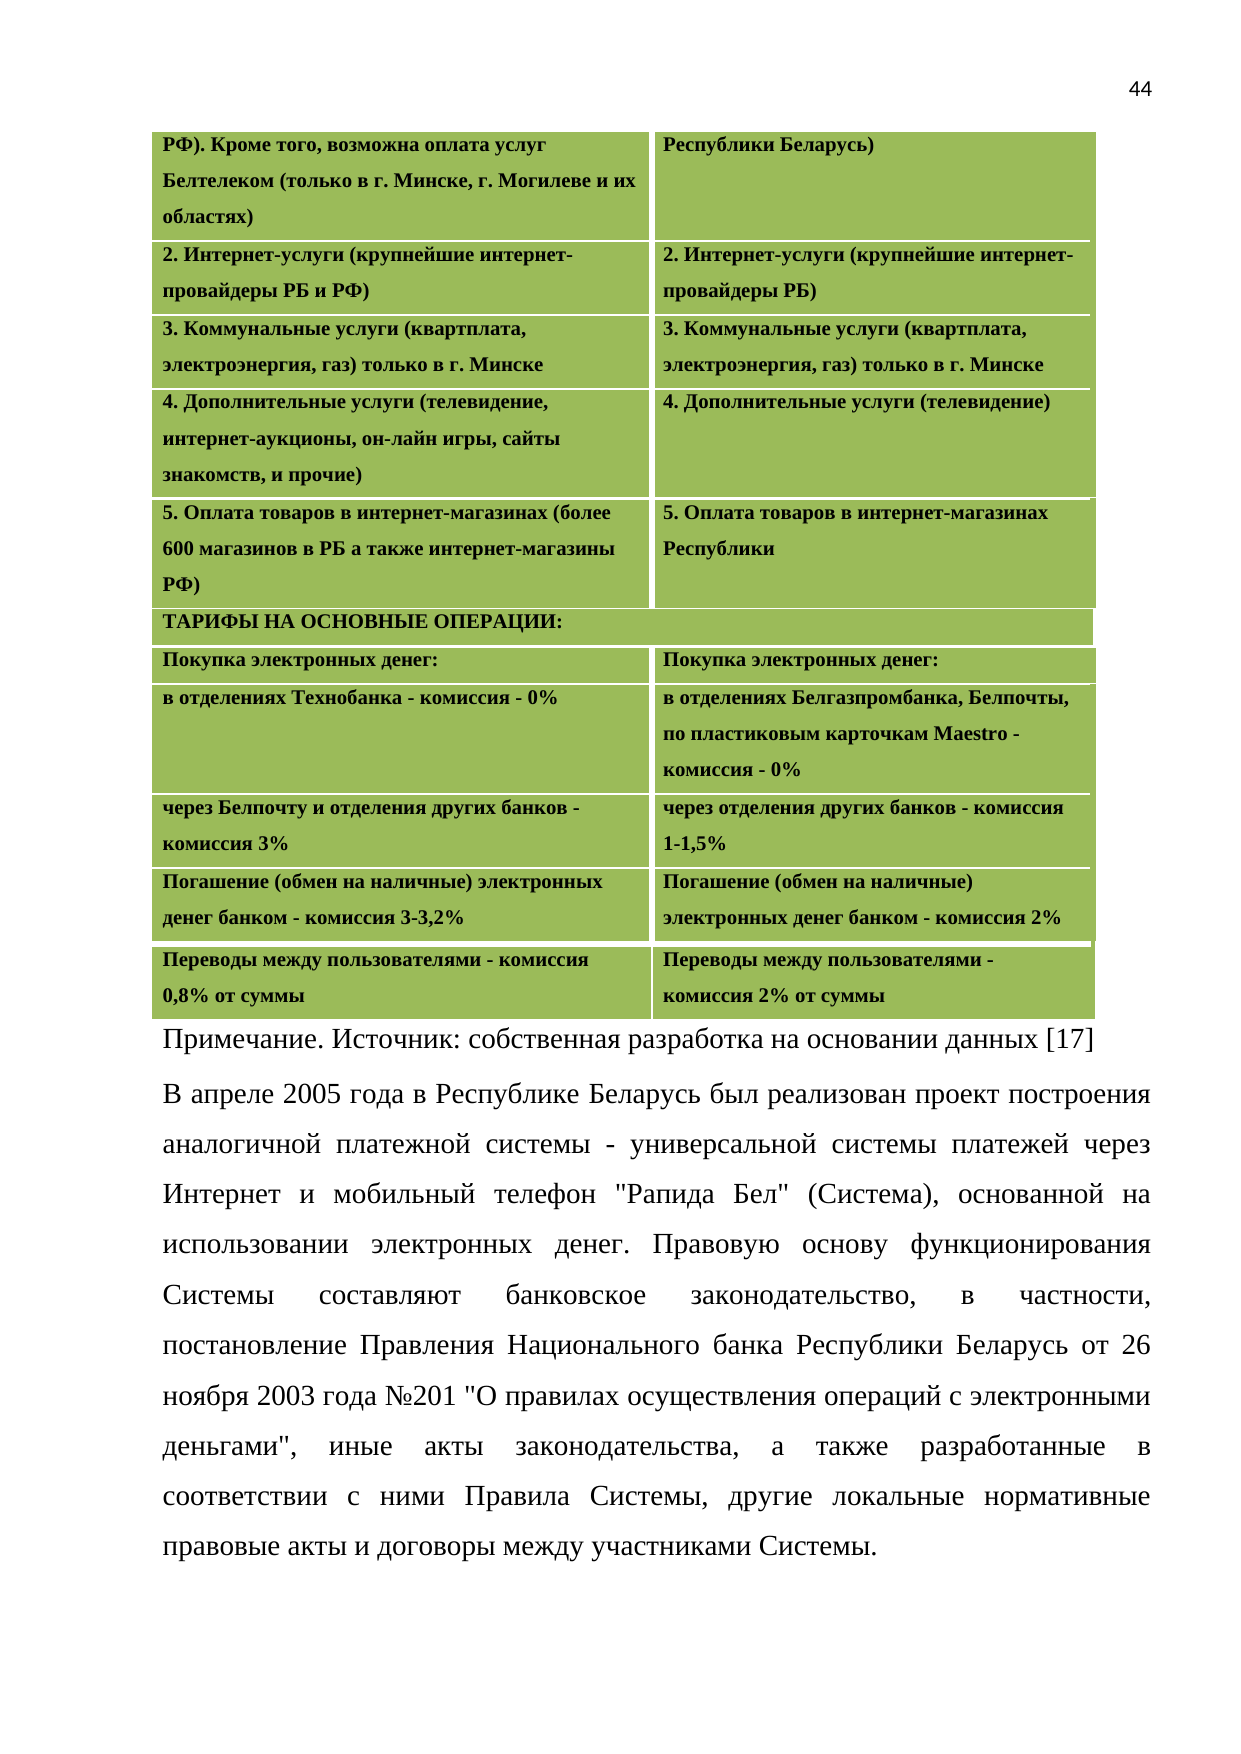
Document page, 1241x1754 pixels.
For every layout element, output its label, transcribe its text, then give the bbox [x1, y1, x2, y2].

table_cell 3. Коммунальные услуги (квартплата, электроэнергия, газ) только в г. Минске [152, 316, 649, 388]
table_cell через отделения других банков - комиссия 1-1,5% [655, 793, 1096, 867]
table_cell Погашение (обмен на наличные) электронных денег банком - комиссия 2% [655, 867, 1096, 941]
table_cell Покупка электронных денег: [655, 648, 1096, 683]
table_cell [655, 132, 1096, 240]
table_cell Переводы между пользователями - комиссия 0,8% от суммы [152, 947, 651, 1019]
table_cell 4. Дополнительные услуги (телевидение) [655, 388, 1096, 497]
text В апреле 2005 года в Республике Беларусь был реализован проект построения аналогичной платежной системы - универсальной системы платежей через Интернет и мобильный телефон "Рапида Бел" (Система), основанной на использовании электронных денег. Правовую основу функционирования Системы составляют банковское законодательство, в частности, постановление Правления Национального банка Республики Беларусь от 26 ноября 2003 года №201 "О правилах осуществления операций с электронными деньгами", иные акты законодательства, а также разработанные в соответствии с ними Правила Системы, другие локальные нормативные правовые акты и договоры между участниками Системы. [162, 1076, 1152, 1562]
table_cell через Белпочту и отделения других банков - комиссия 3% [152, 795, 649, 867]
table_cell 3. Коммунальные услуги (квартплата, электроэнергия, газ) только в г. Минске [655, 314, 1096, 388]
table_cell Покупка электронных денег: [152, 648, 649, 683]
table_cell 5. Оплата товаров в интернет-магазинах (более 600 магазинов в РБ а также интернет-магазины РФ) [152, 500, 649, 608]
table_cell 2. Интернет-услуги (крупнейшие интернет-провайдеры РБ) [655, 240, 1096, 314]
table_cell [152, 132, 649, 240]
table_cell в отделениях Технобанка - комиссия - 0% [152, 685, 649, 793]
table_cell ТАРИФЫ НА ОСНОВНЫЕ ОПЕРАЦИИ: [152, 609, 1093, 645]
table_cell Переводы между пользователями - комиссия 2% от суммы [653, 941, 1095, 1019]
table_cell 2. Интернет-услуги (крупнейшие интернет-провайдеры РБ и РФ) [152, 242, 649, 314]
table_cell 5. Оплата товаров в интернет-магазинах Республики [655, 498, 1096, 608]
table_cell Погашение (обмен на наличные) электронных денег банком - комиссия 3-3,2% [152, 869, 649, 941]
table_cell в отделениях Белгазпромбанка, Белпочты, по пластиковым карточкам Maestro - комиссия - 0% [655, 684, 1096, 793]
text Примечание. Источник: собственная разработка на основании данных [17] [162, 1021, 1152, 1055]
table_cell 4. Дополнительные услуги (телевидение, интернет-аукционы, он-лайн игры, сайты знакомств, и прочие) [152, 390, 649, 497]
